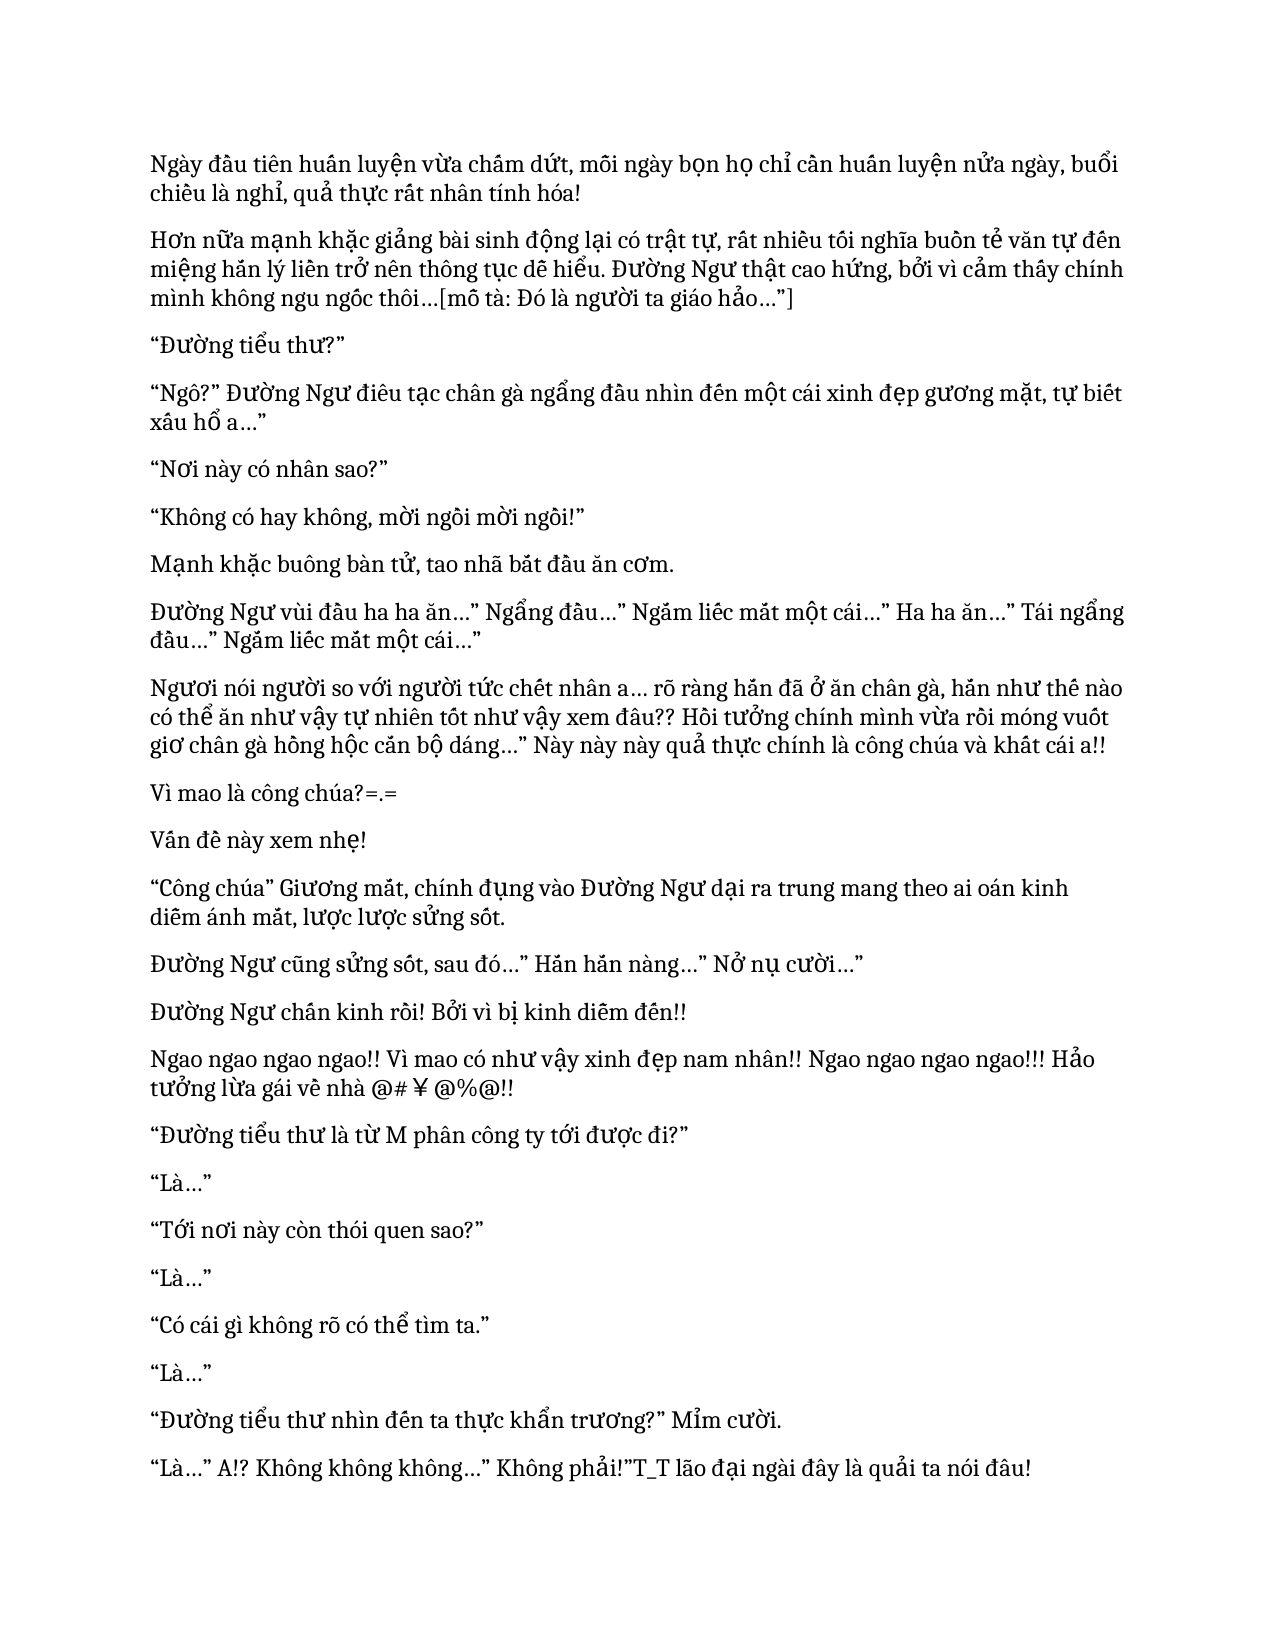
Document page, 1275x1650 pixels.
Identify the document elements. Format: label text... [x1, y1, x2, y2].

text “Có cái gì không rõ có thể tìm ta.” [150, 1311, 1125, 1340]
text Vì mao là công chúa?=.= [150, 779, 1125, 807]
text Ngươi nói người so với người tức chết nhân a… rõ ràng hắn đã ở ăn chân gà, hắn như thế nào có thể ăn như vậy tự nhiên tốt như vậy xem đâu?? Hồi tưởng chính mình vừa rồi móng vuốt giơ chân gà hồng hộc cắn bộ dáng…” Này này này quả thực chính là công chúa và khất cái a!! [150, 674, 1125, 760]
text “Tới nơi này còn thói quen sao?” [150, 1216, 1125, 1245]
text Ngao ngao ngao ngao!! Vì mao có như vậy xinh đẹp nam nhân!! Ngao ngao ngao ngao!!! Hảo tưởng lừa gái về nhà @#￥@%@!! [150, 1045, 1125, 1102]
text “Công chúa” Giương mắt, chính đụng vào Đường Ngư dại ra trung mang theo ai oán kinh diễm ánh mắt, lược lược sửng sốt. [150, 874, 1125, 931]
text “Đường tiểu thư?” [150, 331, 1125, 360]
text Mạnh khặc buông bàn tử, tao nhã bắt đầu ăn cơm. [150, 550, 1125, 579]
text Đường Ngư vùi đầu ha ha ăn…” Ngẩng đầu…” Ngắm liếc mắt một cái…” Ha ha ăn…” Tái ngẩng đầu…” Ngắm liếc mắt một cái…” [150, 597, 1125, 655]
text Vấn đề này xem nhẹ! [150, 826, 1125, 855]
text “Đường tiểu thư nhìn đến ta thực khẩn trương?” Mỉm cười. [150, 1406, 1125, 1435]
text Hơn nữa mạnh khặc giảng bài sinh động lại có trật tự, rất nhiều tối nghĩa buồn tẻ văn tự đến miệng hắn lý liền trở nên thông tục dễ hiểu. Đường Ngư thật cao hứng, bởi vì cảm thấy chính mình không ngu ngốc thôi…[mỗ tà: Đó là người ta giáo hảo…”] [150, 226, 1125, 312]
text “Là…” [150, 1264, 1125, 1292]
text “Là…” A!? Không không không…” Không phải!”T_T lão đại ngài đây là quải ta nói đâu! [150, 1454, 1125, 1482]
text “Đường tiểu thư là từ M phân công ty tới được đi?” [150, 1121, 1125, 1150]
text Đường Ngư chấn kinh rồi! Bởi vì bị kinh diễm đến!! [150, 997, 1125, 1026]
text Ngày đầu tiên huấn luyện vừa chấm dứt, mỗi ngày bọn họ chỉ cần huấn luyện nửa ngày, buổi chiều là nghỉ, quả thực rất nhân tính hóa! [150, 150, 1125, 207]
text “Là…” [150, 1169, 1125, 1197]
text “Không có hay không, mời ngồi mời ngồi!” [150, 502, 1125, 531]
text “Nơi này có nhân sao?” [150, 455, 1125, 484]
text “Ngô?” Đường Ngư điêu tạc chân gà ngẩng đầu nhìn đến một cái xinh đẹp gương mặt, tự biết xấu hổ a…” [150, 379, 1125, 436]
text “Là…” [150, 1359, 1125, 1387]
text Đường Ngư cũng sửng sốt, sau đó…” Hắn hắn nàng…” Nở nụ cười…” [150, 950, 1125, 979]
